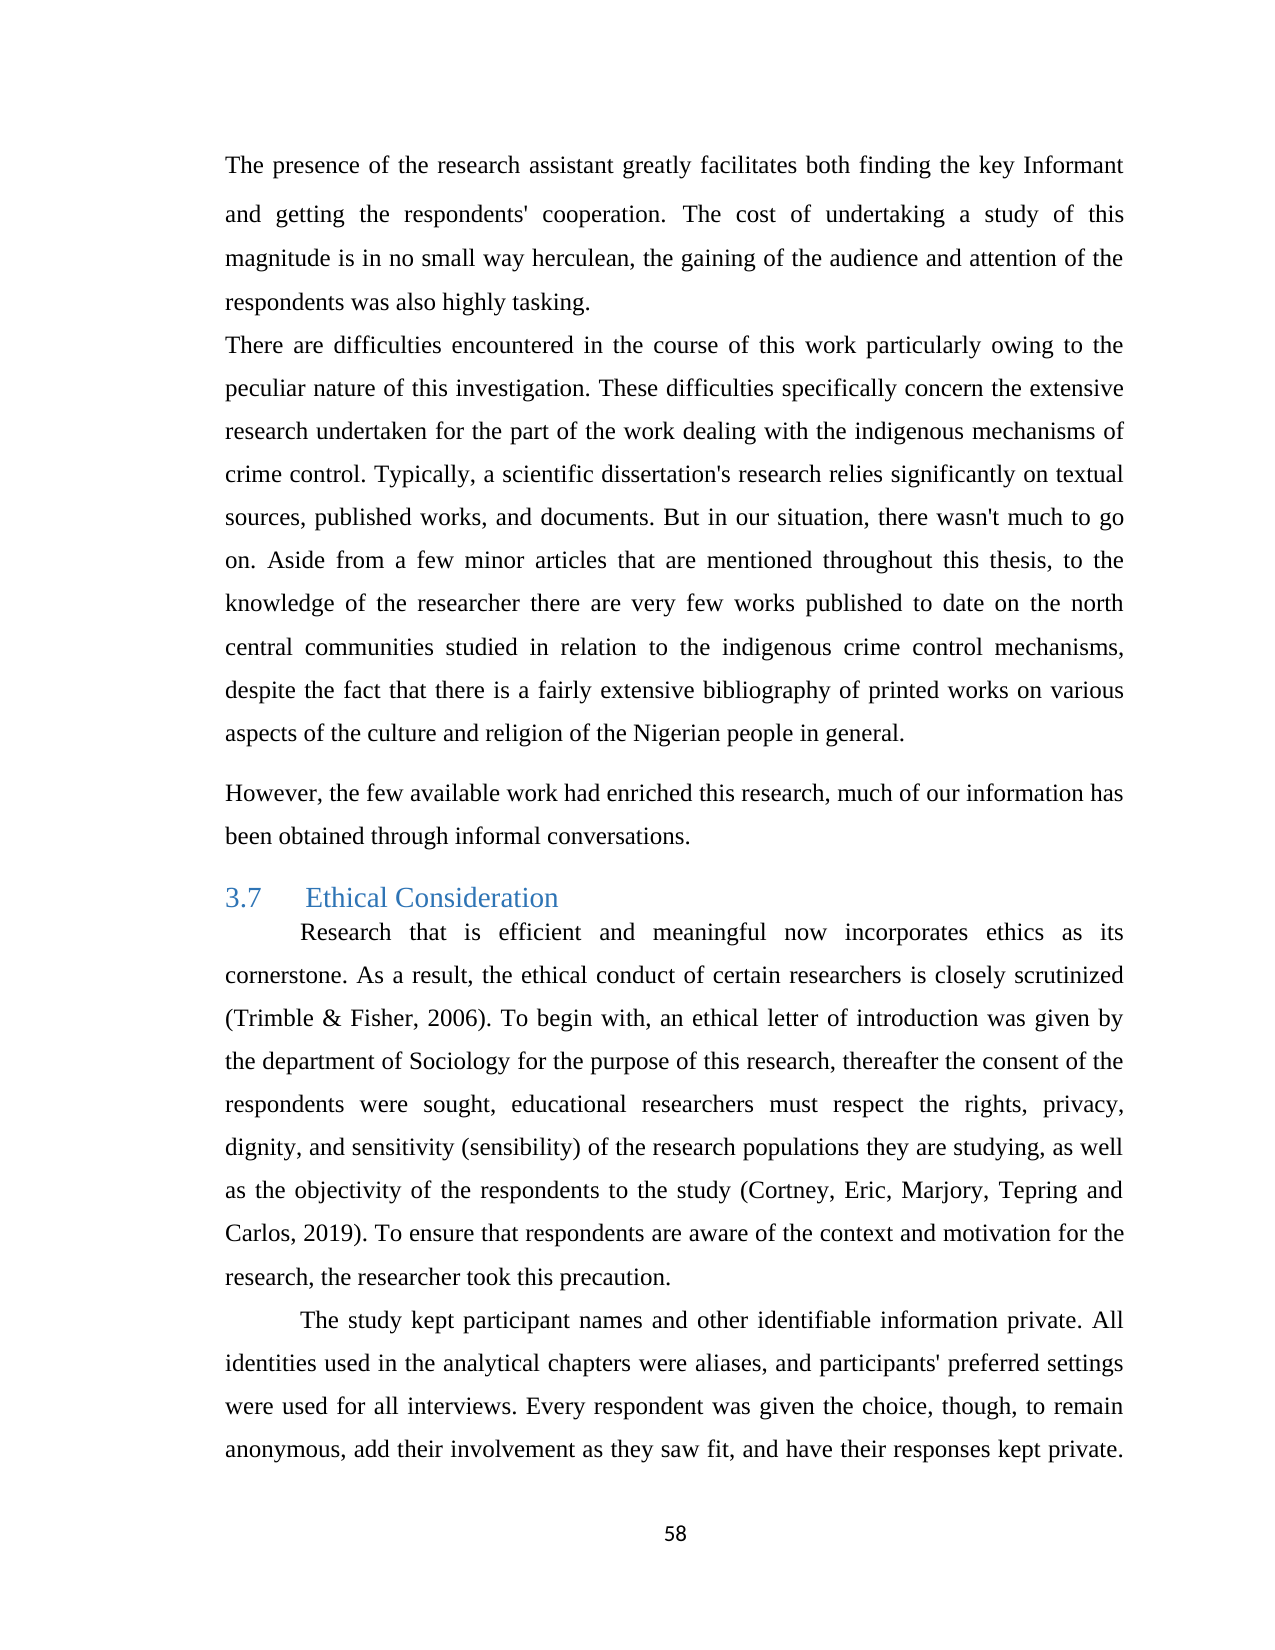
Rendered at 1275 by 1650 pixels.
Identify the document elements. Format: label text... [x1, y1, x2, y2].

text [225, 150, 1125, 315]
subtitle 3.7 Ethical Consideration [225, 881, 1125, 914]
text However, the few available work had enriched this research, much of our information has been obtained through informal conversations. [225, 778, 1125, 849]
text Research that is efficient and meaningful now incorporates ethics as its cornerstone. As a result, the ethical conduct of certain researchers is closely scrutinized (Trimble & Fisher, 2006). To begin with, an ethical letter of introduction was given by the department of Sociology for the purpose of this research, thereafter the consent of the respondents were sought, educational researchers must respect the rights, privacy, dignity, and sensitivity (sensibility) of the research populations they are studying, as well as the objectivity of the respondents to the study (Cortney, Eric, Marjory, Tepring and Carlos, 2019). To ensure that respondents are aware of the context and motivation for the research, the researcher took this precaution. [225, 917, 1125, 1290]
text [225, 1305, 1125, 1463]
text There are difficulties encountered in the course of this work particularly owing to the peculiar nature of this investigation. These difficulties specifically concern the extensive research undertaken for the part of the work dealing with the indigenous mechanisms of crime control. Typically, a scientific dissertation's research relies significantly on textual sources, published works, and documents. But in our situation, there wasn't much to go on. Aside from a few minor articles that are mentioned throughout this thesis, to the knowledge of the researcher there are very few works published to date on the north central communities studied in relation to the indigenous crime control mechanisms, despite the fact that there is a fairly extensive bibliography of printed works on various aspects of the culture and religion of the Nigerian people in general. [225, 330, 1125, 747]
